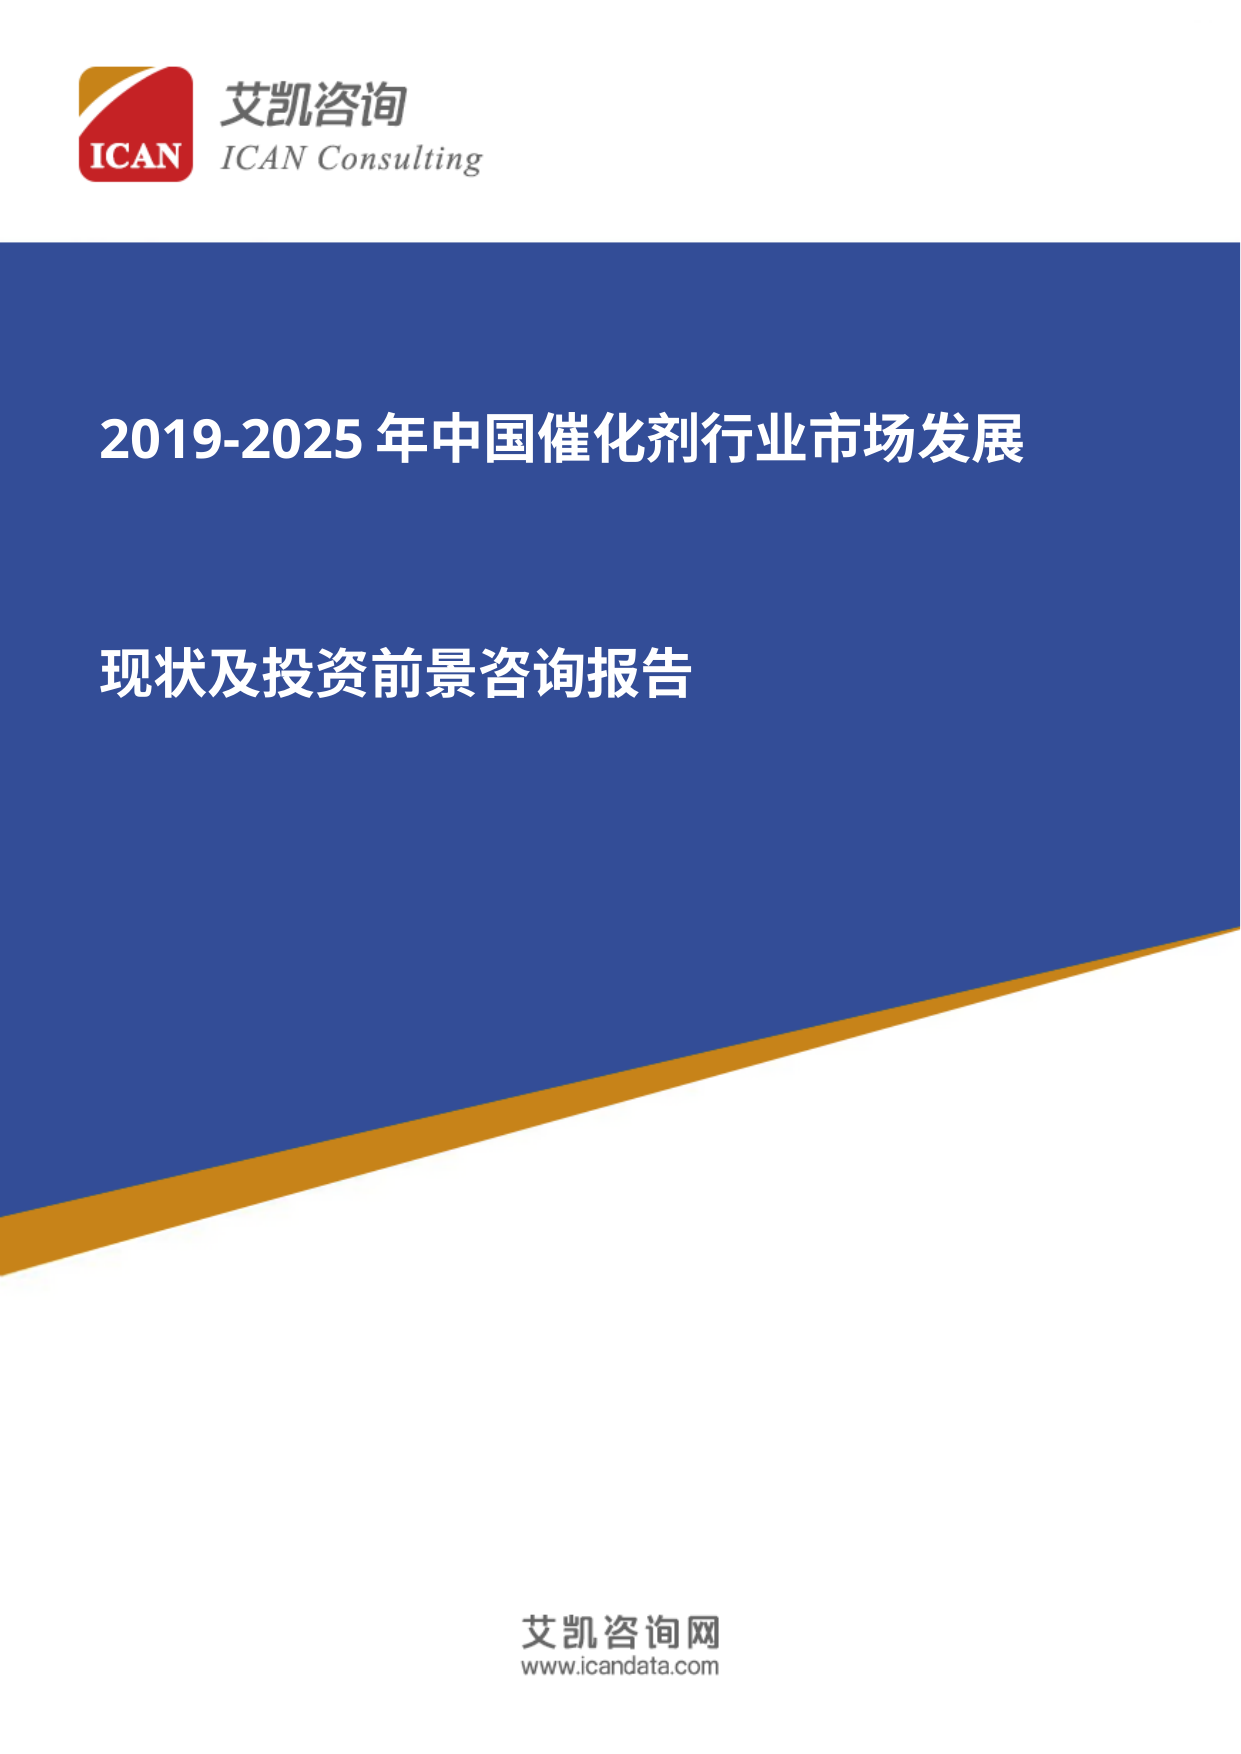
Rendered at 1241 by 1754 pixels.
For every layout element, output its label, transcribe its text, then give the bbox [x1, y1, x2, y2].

picture [0, 5, 1241, 1754]
subtitle 2019-2025年中国催化剂行业市场发展现状及投资前景咨询报告 [99, 386, 1053, 718]
